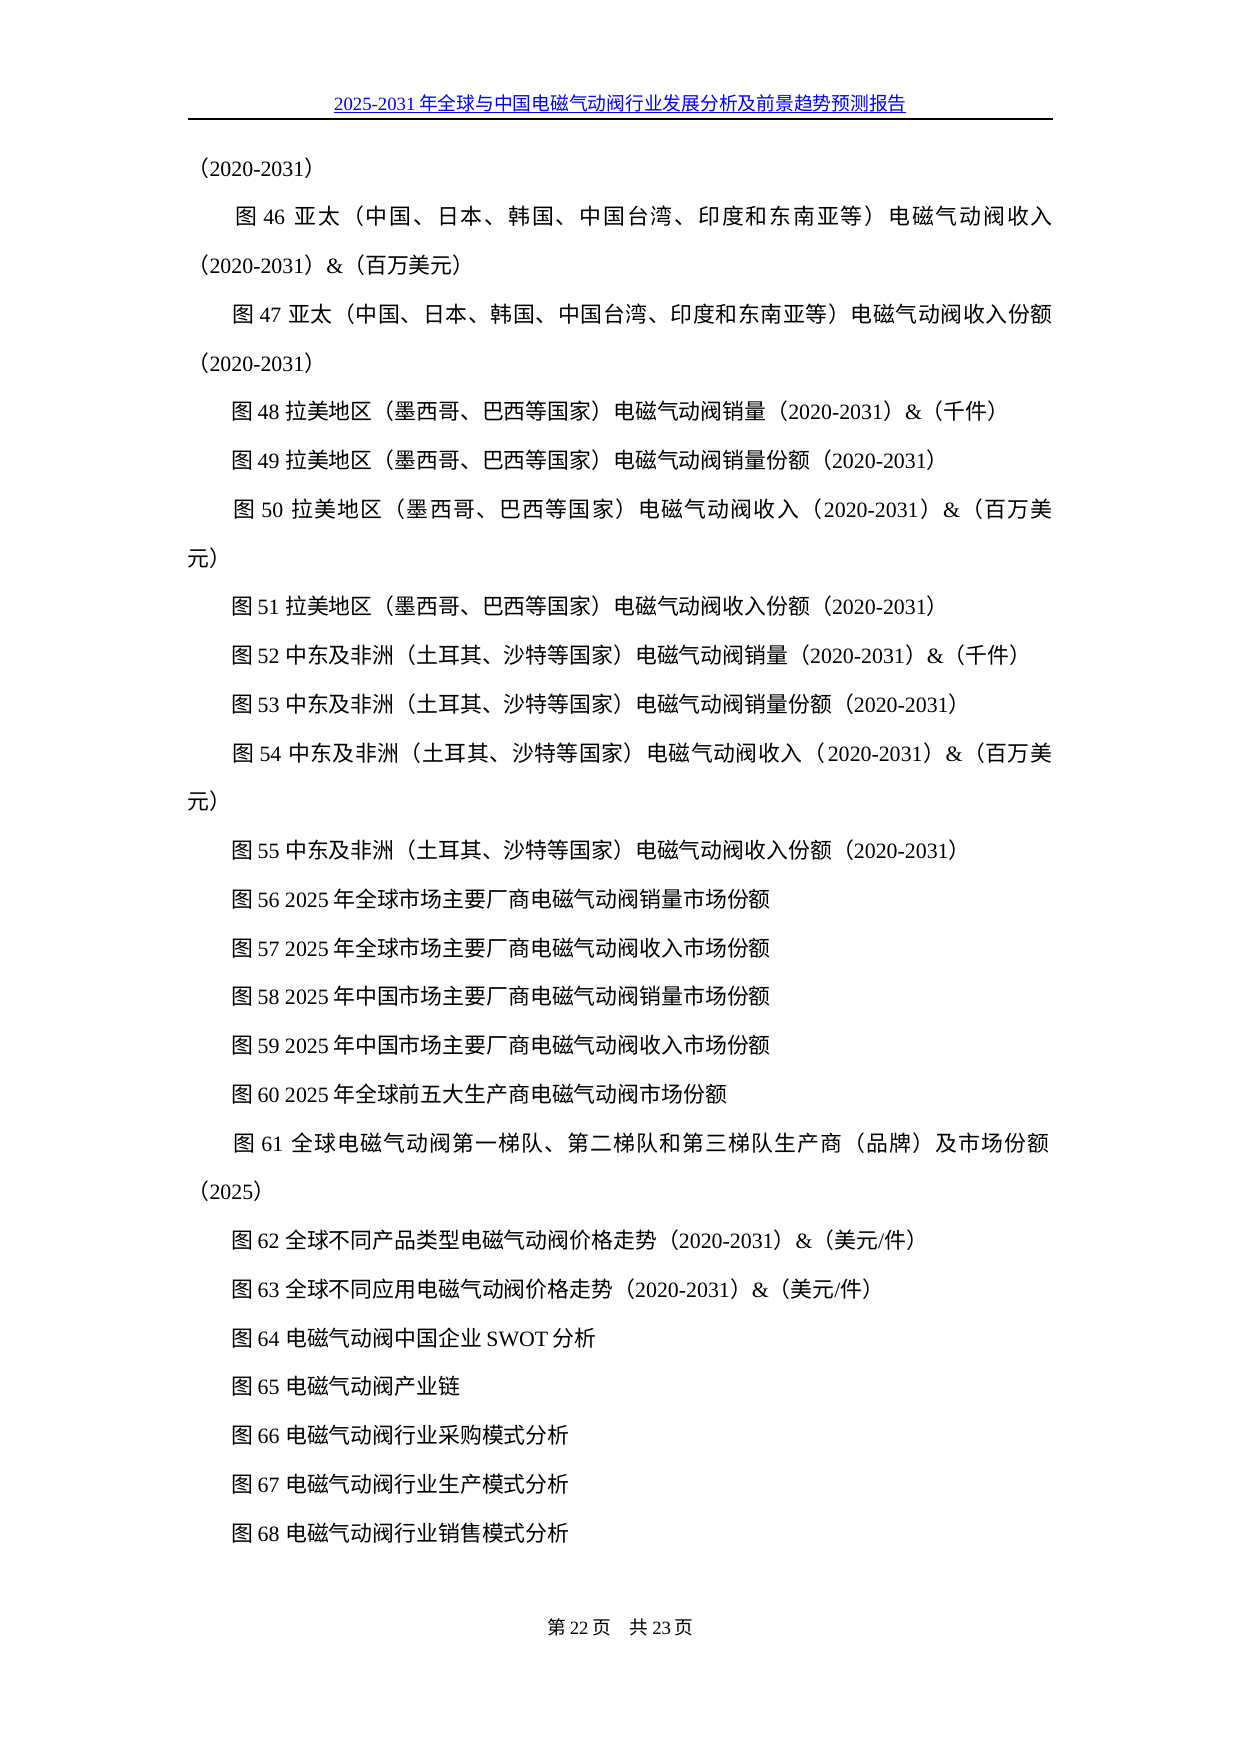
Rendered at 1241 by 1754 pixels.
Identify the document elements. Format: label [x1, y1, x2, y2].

text [187, 150, 1053, 1548]
